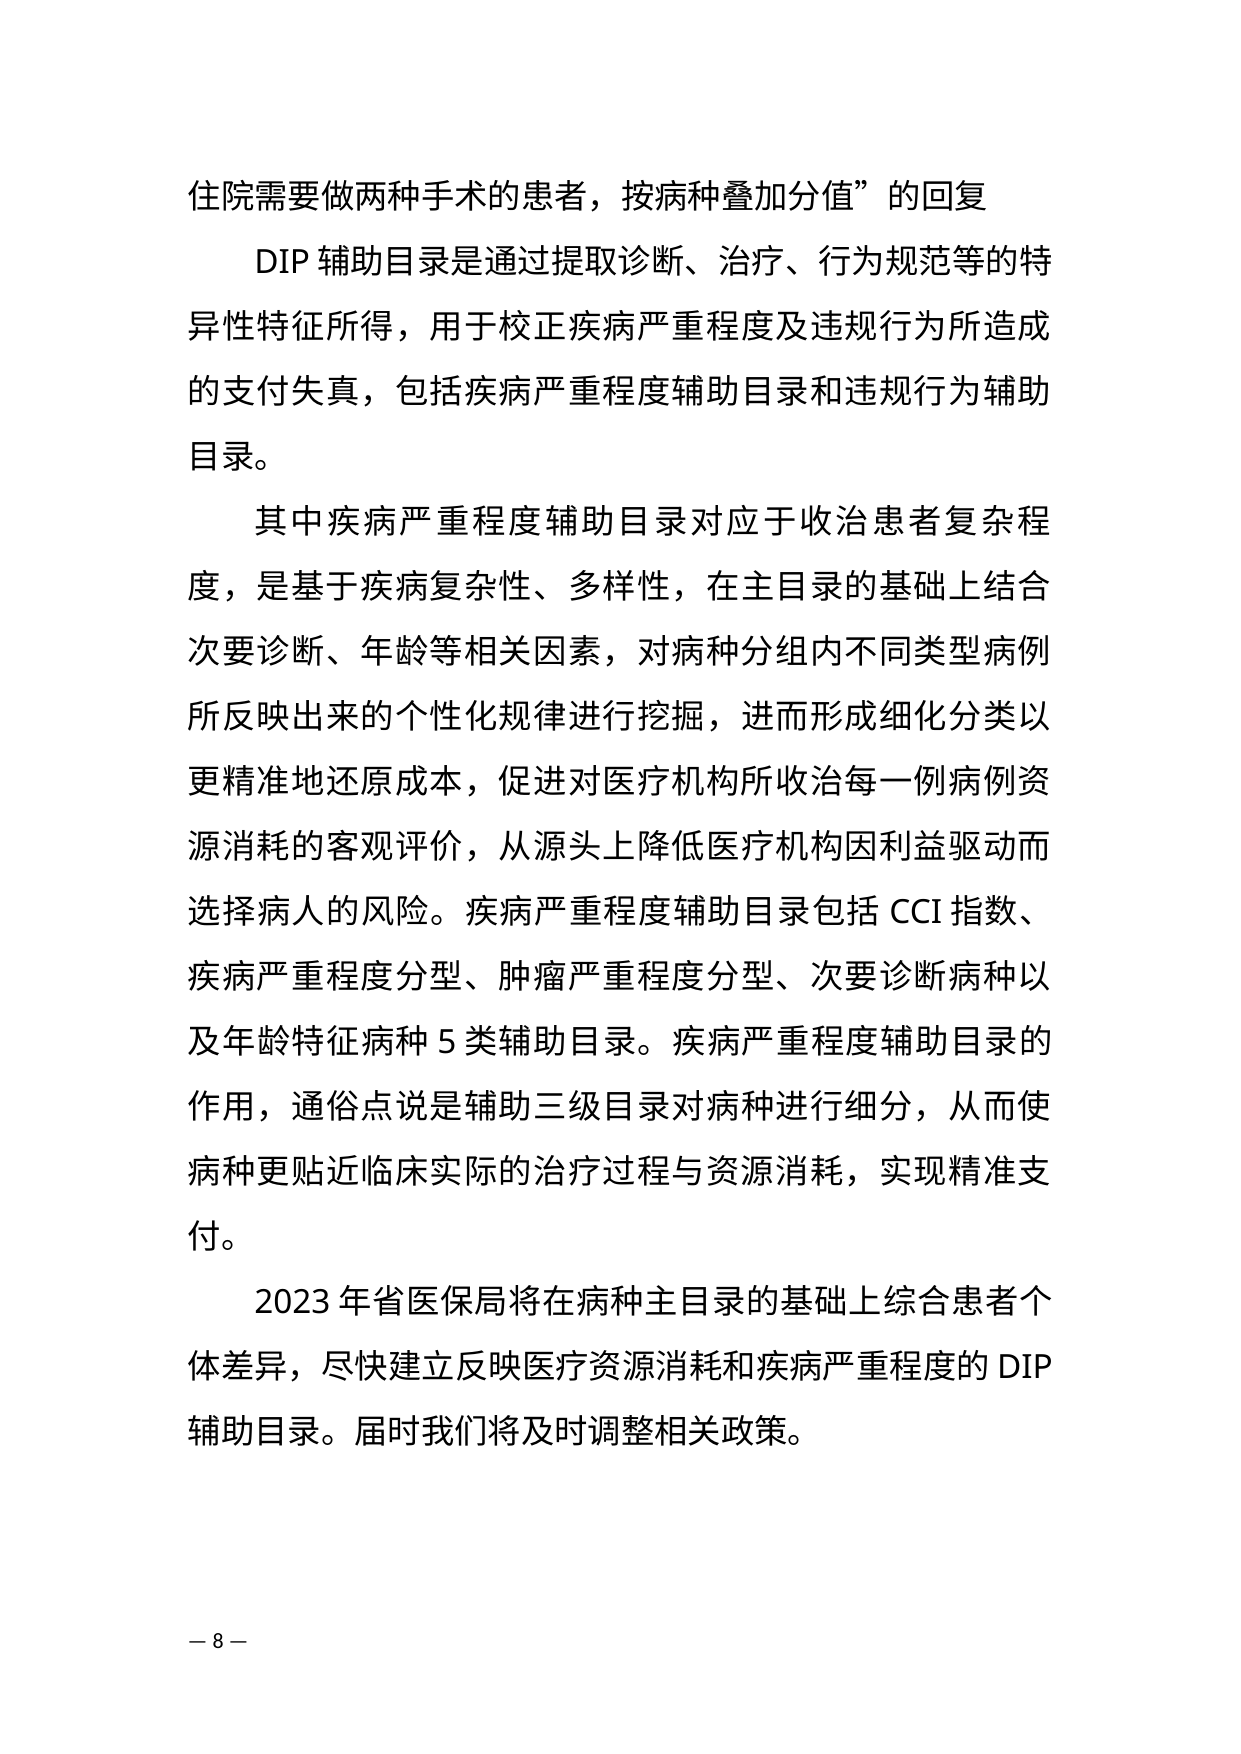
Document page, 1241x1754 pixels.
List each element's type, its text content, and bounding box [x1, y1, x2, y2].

list 2023年省医保局将在病种主目录的基础上综合患者个体差异，尽快建立反映医疗资源消耗和疾病严重程度的DIP辅助目录。届时我们将及时调整相关政策。 [187, 1267, 1053, 1528]
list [187, 162, 1053, 227]
list 其中疾病严重程度辅助目录对应于收治患者复杂程度，是基于疾病复杂性、多样性，在主目录的基础上结合次要诊断、年龄等相关因素，对病种分组内不同类型病例所反映出来的个性化规律进行挖掘，进而形成细化分类以更精准地还原成本，促进对医疗机构所收治每一例病例资源消耗的客观评价，从源头上降低医疗机构因利益驱动而选择病人的风险。疾病严重程度辅助目录包括CCI指数、疾病严重程度分型、肿瘤严重程度分型、次要诊断病种以及年龄特征病种5类辅助目录。疾病严重程度辅助目录的作用，通俗点说是辅助三级目录对病种进行细分，从而使病种更贴近临床实际的治疗过程与资源消耗，实现精准支付。 [187, 487, 1053, 1267]
list DIP辅助目录是通过提取诊断、治疗、行为规范等的特异性特征所得，用于校正疾病严重程度及违规行为所造成的支付失真，包括疾病严重程度辅助目录和违规行为辅助目录。 [187, 227, 1053, 487]
